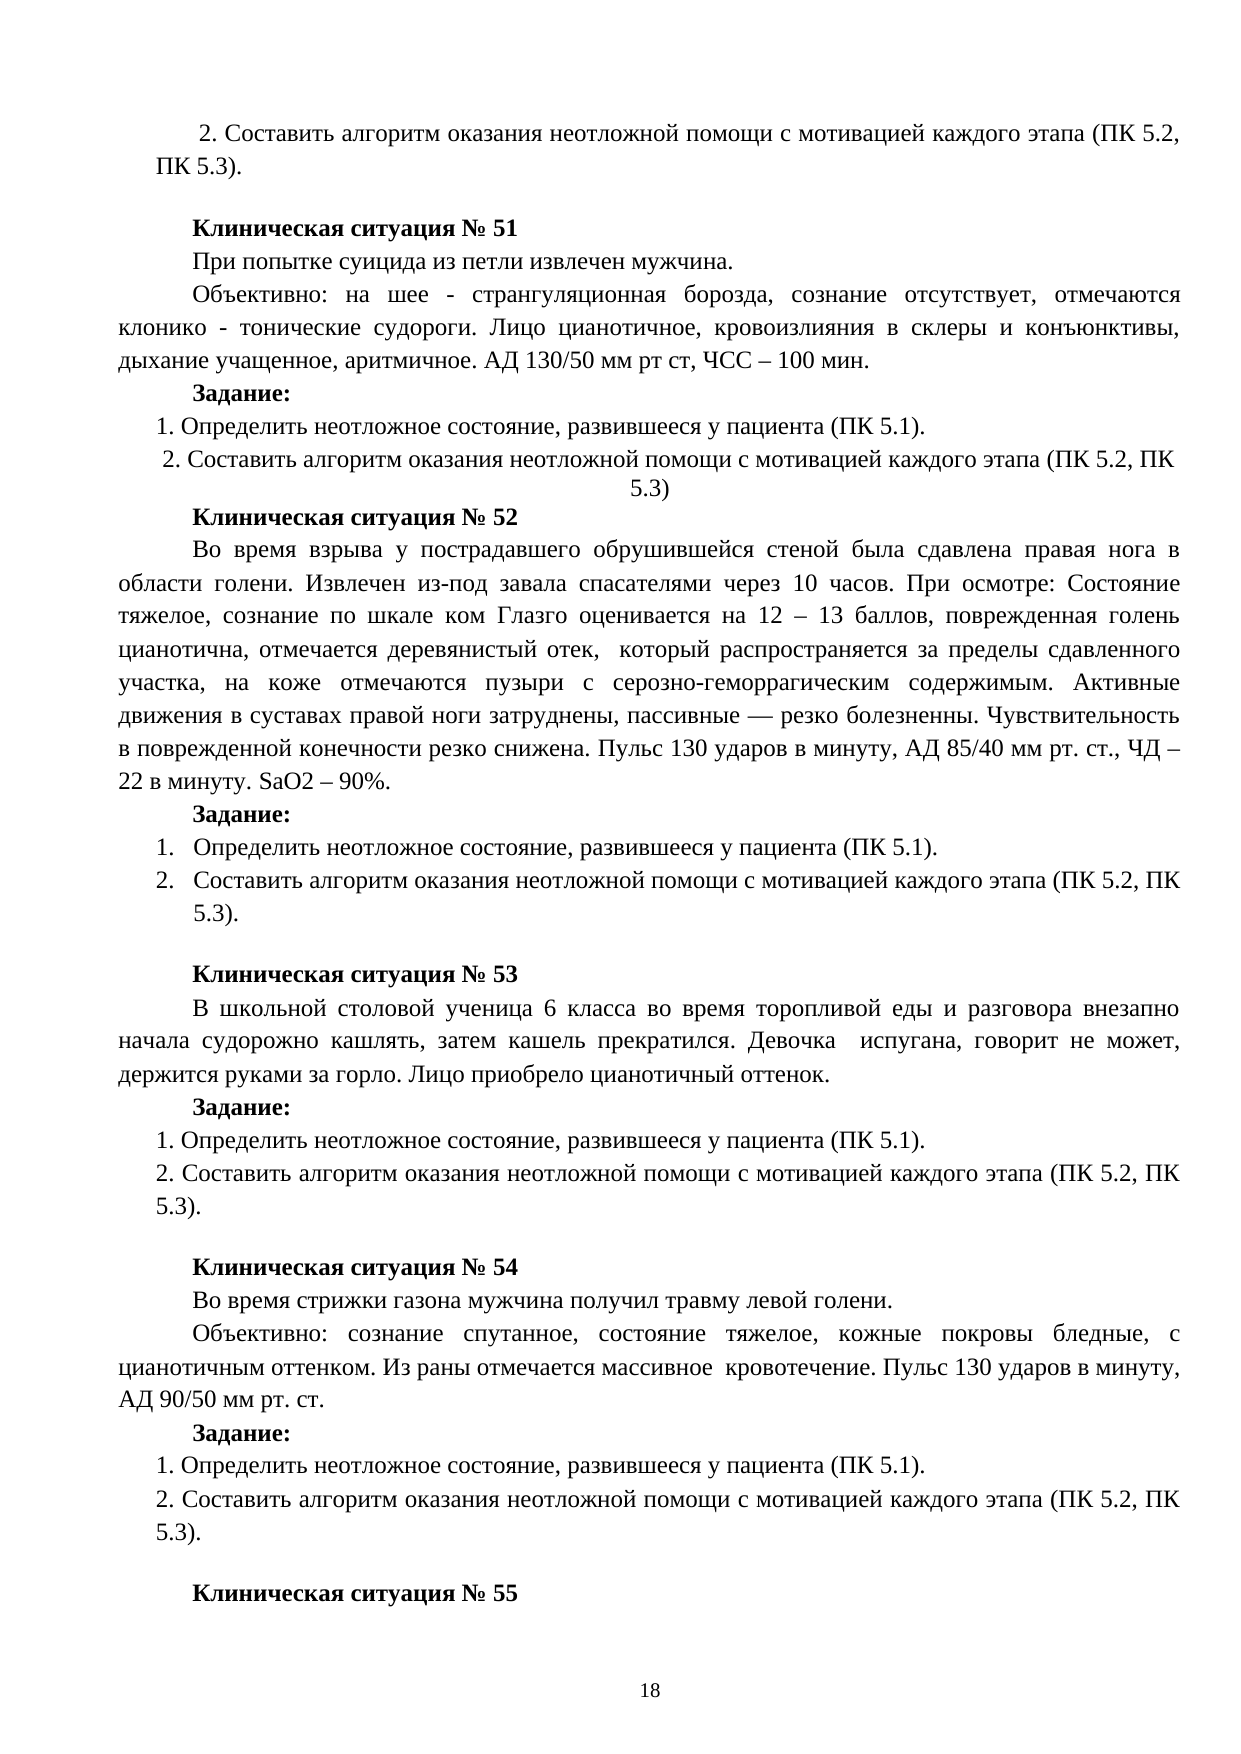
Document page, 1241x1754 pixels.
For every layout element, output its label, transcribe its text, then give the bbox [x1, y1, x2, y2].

text 1. Определить неотложное состояние, развившееся у пациента (ПК 5.1). [156, 411, 1181, 440]
text Клиническая ситуация № 51 [118, 213, 1181, 242]
text Во время стрижки газона мужчина получил травму левой голени. [118, 1286, 1181, 1314]
text Задание: [118, 799, 1181, 827]
text Клиническая ситуация № 54 [118, 1252, 1181, 1281]
text В школьной столовой ученица 6 класса во время торопливой еды и разговора внезапно начала судорожно кашлять, затем кашель прекратился. Девочка испугана, говорит не может, держится руками за горло. Лицо приобрело цианотичный оттенок. [118, 993, 1181, 1087]
text 2. Составить алгоритм оказания неотложной помощи с мотивацией каждого этапа (ПК 5.2, ПК 5.3). [156, 1158, 1181, 1219]
list Определить неотложное состояние, развившееся у пациента (ПК 5.1). [156, 832, 1181, 861]
text Задание: [118, 378, 1181, 407]
text Задание: [118, 1092, 1181, 1120]
text Задание: [118, 1418, 1181, 1446]
text 1. Определить неотложное состояние, развившееся у пациента (ПК 5.1). [156, 1125, 1181, 1153]
text 2. Составить алгоритм оказания неотложной помощи с мотивацией каждого этапа (ПК 5.2, ПК 5.3). [156, 1484, 1181, 1545]
text 2. Составить алгоритм оказания неотложной помощи с мотивацией каждого этапа (ПК 5.2, ПК 5.3). [156, 118, 1181, 180]
text Объективно: на шее - странгуляционная борозда, сознание отсутствует, отмечаются клонико - тонические судороги. Лицо цианотичное, кровоизлияния в склеры и конъюнктивы, дыхание учащенное, аритмичное. АД 130/50 мм рт ст, ЧСС – 100 мин. [118, 279, 1181, 374]
list Составить алгоритм оказания неотложной помощи с мотивацией каждого этапа (ПК 5.2, ПК 5.3). [156, 865, 1181, 927]
text 1. Определить неотложное состояние, развившееся у пациента (ПК 5.1). [156, 1451, 1181, 1479]
text При попытке суицида из петли извлечен мужчина. [118, 246, 1181, 275]
text Клиническая ситуация № 52 [118, 502, 1181, 530]
text Клиническая ситуация № 55 [118, 1578, 1181, 1607]
text Объективно: сознание спутанное, состояние тяжелое, кожные покровы бледные, с цианотичным оттенком. Из раны отмечается массивное кровотечение. Пульс 130 ударов в минуту, АД 90/50 мм рт. ст. [118, 1318, 1181, 1413]
text Клиническая ситуация № 53 [118, 959, 1181, 988]
text Во время взрыва у пострадавшего обрушившейся стеной была сдавлена правая нога в области голени. Извлечен из-под завала спасателями через 10 часов. При осмотре: Состояние тяжелое, сознание по шкале ком Глазго оценивается на 12 – 13 баллов, поврежденная голень цианотична, отмечается деревянистый отек, который распространяется за пределы сдавленного участка, на коже отмечаются пузыри с серозно-геморрагическим содержимым. Активные движения в суставах правой ноги затруднены, пассивные — резко болезненны. Чувствительность в поврежденной конечности резко снижена. Пульс 130 ударов в минуту, АД 85/40 мм рт. ст., ЧД – 22 в минуту. SaO2 – 90%. [118, 534, 1181, 794]
text 2. Составить алгоритм оказания неотложной помощи с мотивацией каждого этапа (ПК 5.2, ПК 5.3) [118, 444, 1181, 502]
